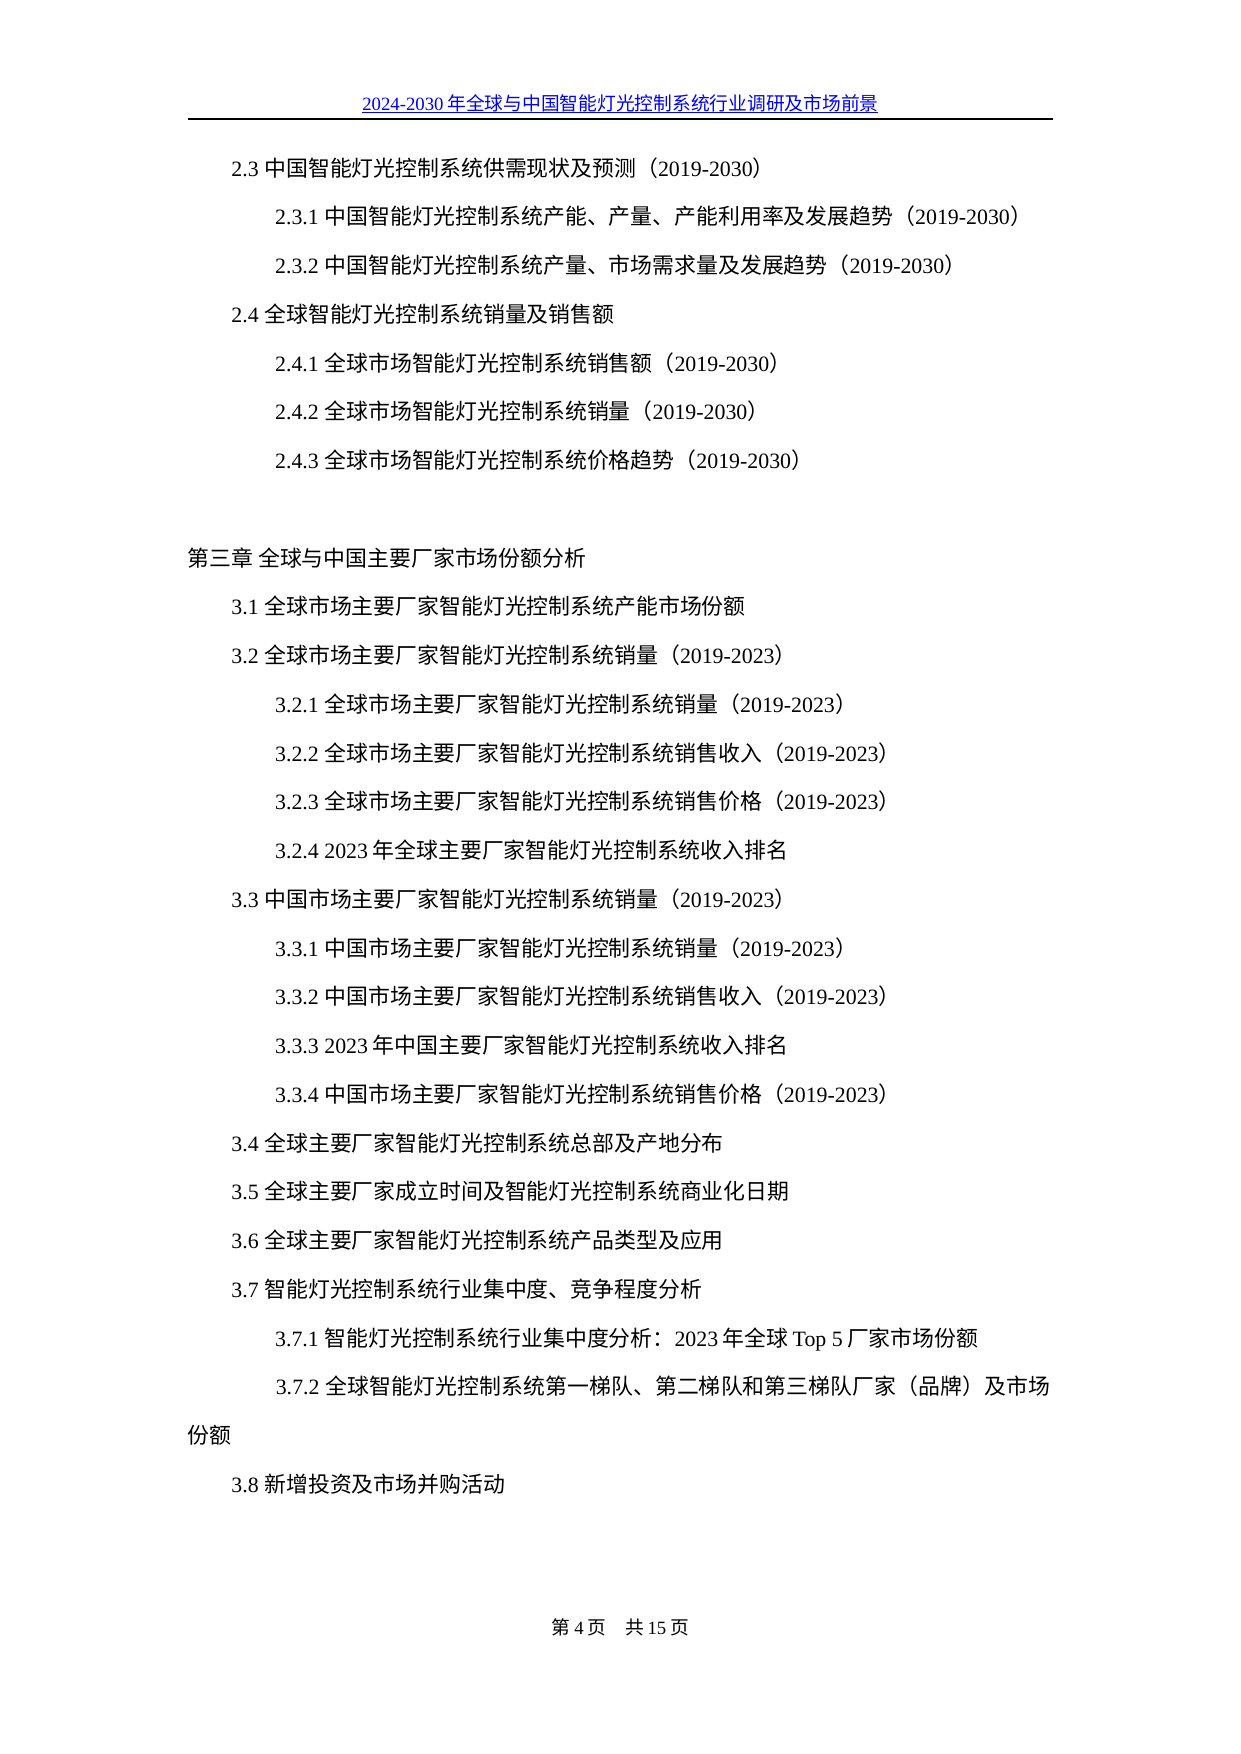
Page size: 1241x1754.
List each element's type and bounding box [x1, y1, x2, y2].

text [187, 150, 1053, 1499]
